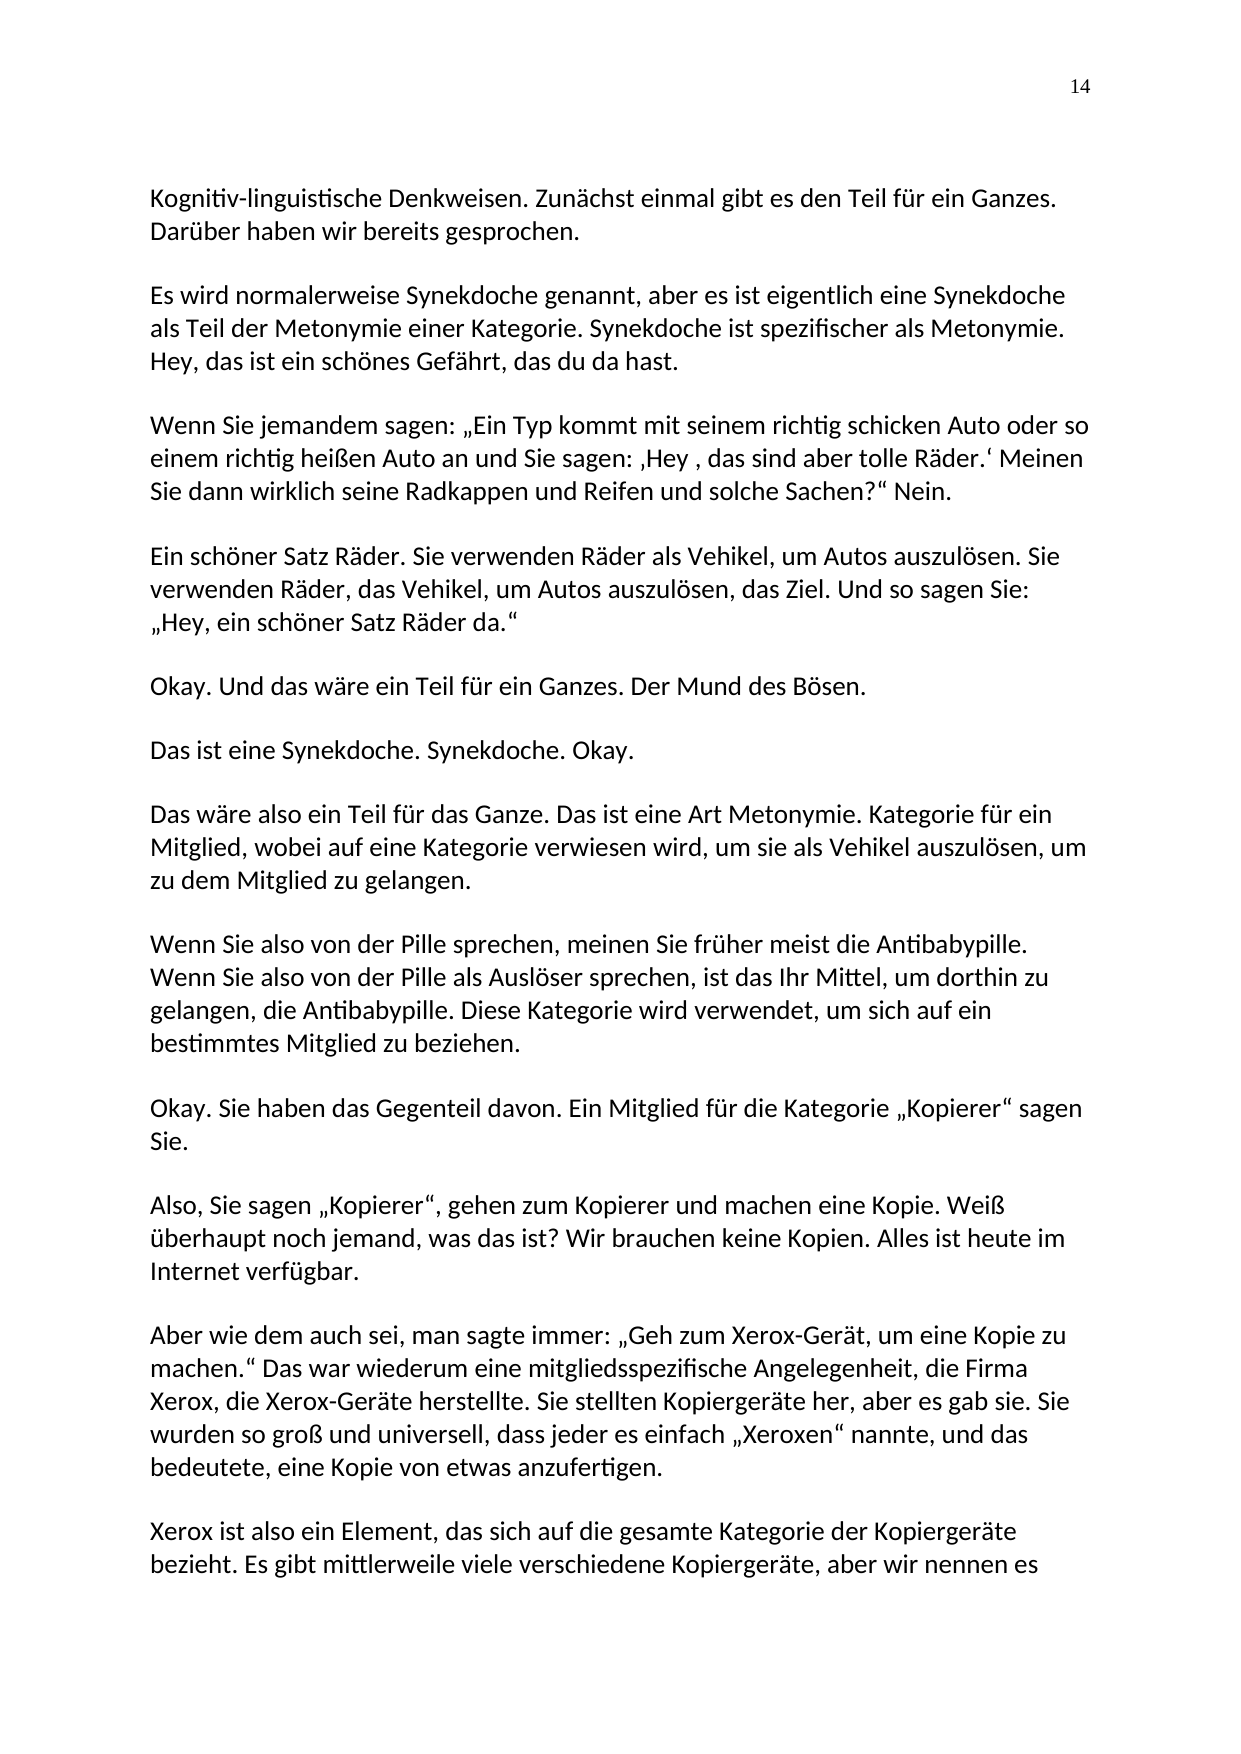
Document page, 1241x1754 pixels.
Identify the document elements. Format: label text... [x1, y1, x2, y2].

text Okay. Sie haben das Gegenteil davon. Ein Mitglied für die Kategorie „Kopierer“ sagen Sie. [150, 1091, 1090, 1157]
text Kognitiv-linguistische Denkweisen. Zunächst einmal gibt es den Teil für ein Ganzes. Darüber haben wir bereits gesprochen. [150, 181, 1090, 247]
text Ein schöner Satz Räder. Sie verwenden Räder als Vehikel, um Autos auszulösen. Sie verwenden Räder, das Vehikel, um Autos auszulösen, das Ziel. Und so sagen Sie: „Hey, ein schöner Satz Räder da.“ [150, 539, 1090, 638]
text Es wird normalerweise Synekdoche genannt, aber es ist eigentlich eine Synekdoche als Teil der Metonymie einer Kategorie. Synekdoche ist spezifischer als Metonymie. Hey, das ist ein schönes Gefährt, das du da hast. [150, 278, 1090, 377]
text Wenn Sie also von der Pille sprechen, meinen Sie früher meist die Antibabypille. Wenn Sie also von der Pille als Auslöser sprechen, ist das Ihr Mittel, um dorthin zu gelangen, die Antibabypille. Diese Kategorie wird verwendet, um sich auf ein bestimmtes Mitglied zu beziehen. [150, 927, 1090, 1059]
text Aber wie dem auch sei, man sagte immer: „Geh zum Xerox-Gerät, um eine Kopie zu machen.“ Das war wiederum eine mitgliedsspezifische Angelegenheit, die Firma Xerox, die Xerox-Geräte herstellte. Sie stellten Kopiergeräte her, aber es gab sie. Sie wurden so groß und universell, dass jeder es einfach „Xeroxen“ nannte, und das bedeutete, eine Kopie von etwas anzufertigen. [150, 1318, 1090, 1483]
text Das ist eine Synekdoche. Synekdoche. Okay. [150, 733, 1090, 766]
text Das wäre also ein Teil für das Ganze. Das ist eine Art Metonymie. Kategorie für ein Mitglied, wobei auf eine Kategorie verwiesen wird, um sie als Vehikel auszulösen, um zu dem Mitglied zu gelangen. [150, 797, 1090, 896]
text Also, Sie sagen „Kopierer“, gehen zum Kopierer und machen eine Kopie. Weiß überhaupt noch jemand, was das ist? Wir brauchen keine Kopien. Alles ist heute im Internet verfügbar. [150, 1188, 1090, 1287]
text Okay. Und das wäre ein Teil für ein Ganzes. Der Mund des Bösen. [150, 669, 1090, 702]
text Wenn Sie jemandem sagen: „Ein Typ kommt mit seinem richtig schicken Auto oder so einem richtig heißen Auto an und Sie sagen: ‚Hey , das sind aber tolle Räder.‘ Meinen Sie dann wirklich seine Radkappen und Reifen und solche Sachen?“ Nein. [150, 408, 1090, 508]
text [150, 1514, 1090, 1580]
